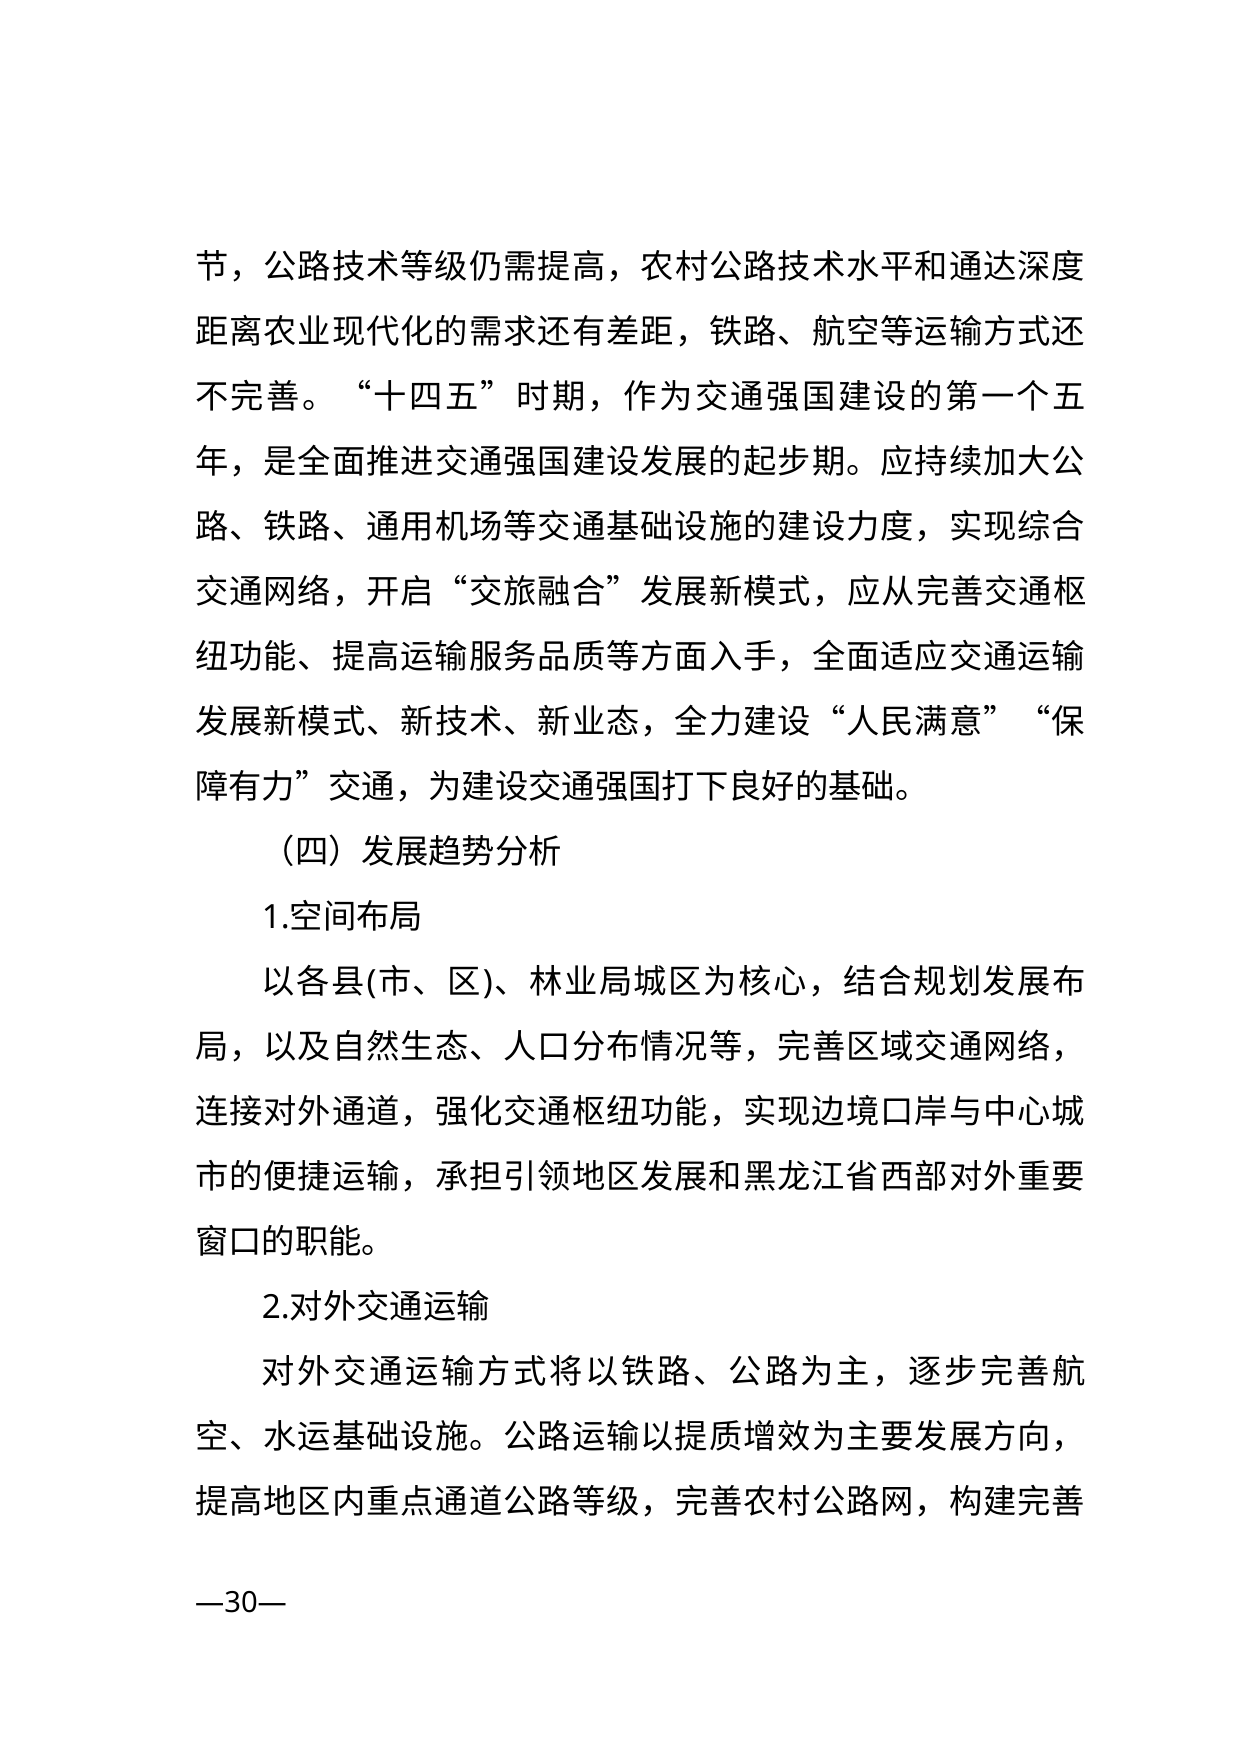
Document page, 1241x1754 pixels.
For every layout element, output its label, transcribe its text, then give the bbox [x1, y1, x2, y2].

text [195, 1336, 1087, 1531]
text 1.空间布局 [195, 881, 1087, 946]
text （四）发展趋势分析 [195, 816, 1087, 881]
text 以各县(市、区)、林业局城区为核心，结合规划发展布局，以及自然生态、人口分布情况等，完善区域交通网络，连接对外通道，强化交通枢纽功能，实现边境口岸与中心城市的便捷运输，承担引领地区发展和黑龙江省西部对外重要窗口的职能。 [195, 946, 1087, 1271]
text 2.对外交通运输 [195, 1271, 1087, 1336]
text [195, 231, 1087, 816]
